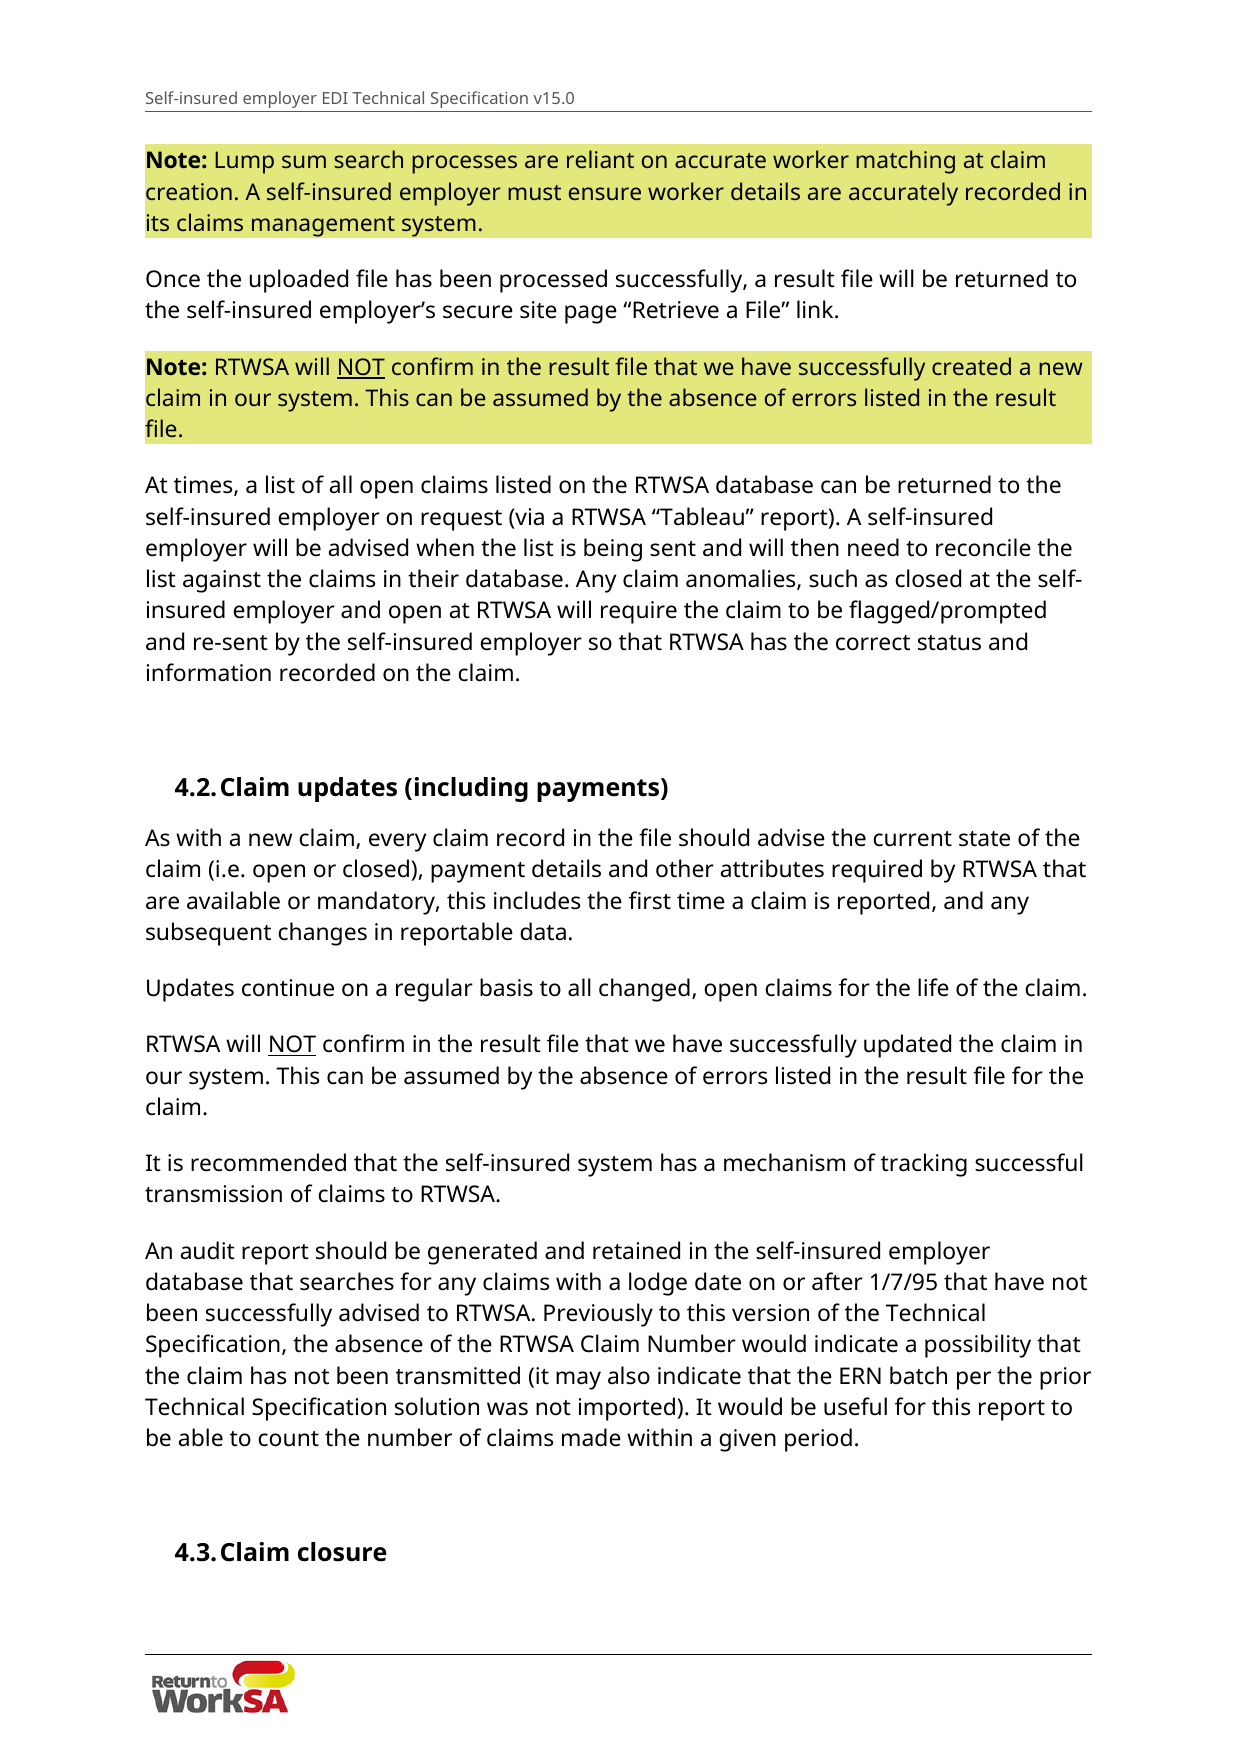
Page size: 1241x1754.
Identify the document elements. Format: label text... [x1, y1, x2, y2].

text At times, a list of all open claims listed on the RTWSA database can be returned to the self-insured employer on request (via a RTWSA “Tableau” report). A self-insured employer will be advised when the list is being sent and will then need to reconcile the list against the claims in their database. Any claim anomalies, such as closed at the self-insured employer and open at RTWSA will require the claim to be flagged/prompted and re-sent by the self-insured employer so that RTWSA has the correct status and information recorded on the claim. [145, 469, 1092, 688]
subtitle As with a new claim, every claim record in the file should advise the current state of the claim (i.e. open or closed), payment details and other attributes required by RTWSA that are available or mandatory, this includes the first time a claim is reported, and any subsequent changes in reportable data. [145, 822, 1092, 947]
text It is recommended that the self-insured system has a mechanism of tracking successful transmission of claims to RTWSA. [145, 1147, 1092, 1210]
text Note: RTWSA will NOT confirm in the result file that we have successfully created a new claim in our system. This can be assumed by the absence of errors listed in the result file. [145, 351, 1092, 444]
text Note: Lump sum search processes are reliant on accurate worker matching at claim creation. A self-insured employer must ensure worker details are accurately recorded in its claims management system. [145, 144, 1092, 238]
text Once the uploaded file has been processed successfully, a result file will be returned to the self-insured employer’s secure site page “Retrieve a File” link. [145, 263, 1092, 326]
subtitle Claim updates (including payments) [174, 769, 1092, 803]
text An audit report should be generated and retained in the self-insured employer database that searches for any claims with a lodge date on or after 1/7/95 that have not been successfully advised to RTWSA. Previously to this version of the Technical Specification, the absence of the RTWSA Claim Number would indicate a possibility that the claim has not been transmitted (it may also indicate that the ERN batch per the prior Technical Specification solution was not imported). It would be useful for this report to be able to count the number of claims made within a given period. [145, 1235, 1092, 1453]
subtitle Claim closure [174, 1535, 1092, 1569]
text RTWSA will NOT confirm in the result file that we have successfully updated the claim in our system. This can be assumed by the absence of errors listed in the result file for the claim. [145, 1028, 1092, 1122]
text Updates continue on a regular basis to all changed, open claims for the life of the claim. [145, 972, 1092, 1003]
